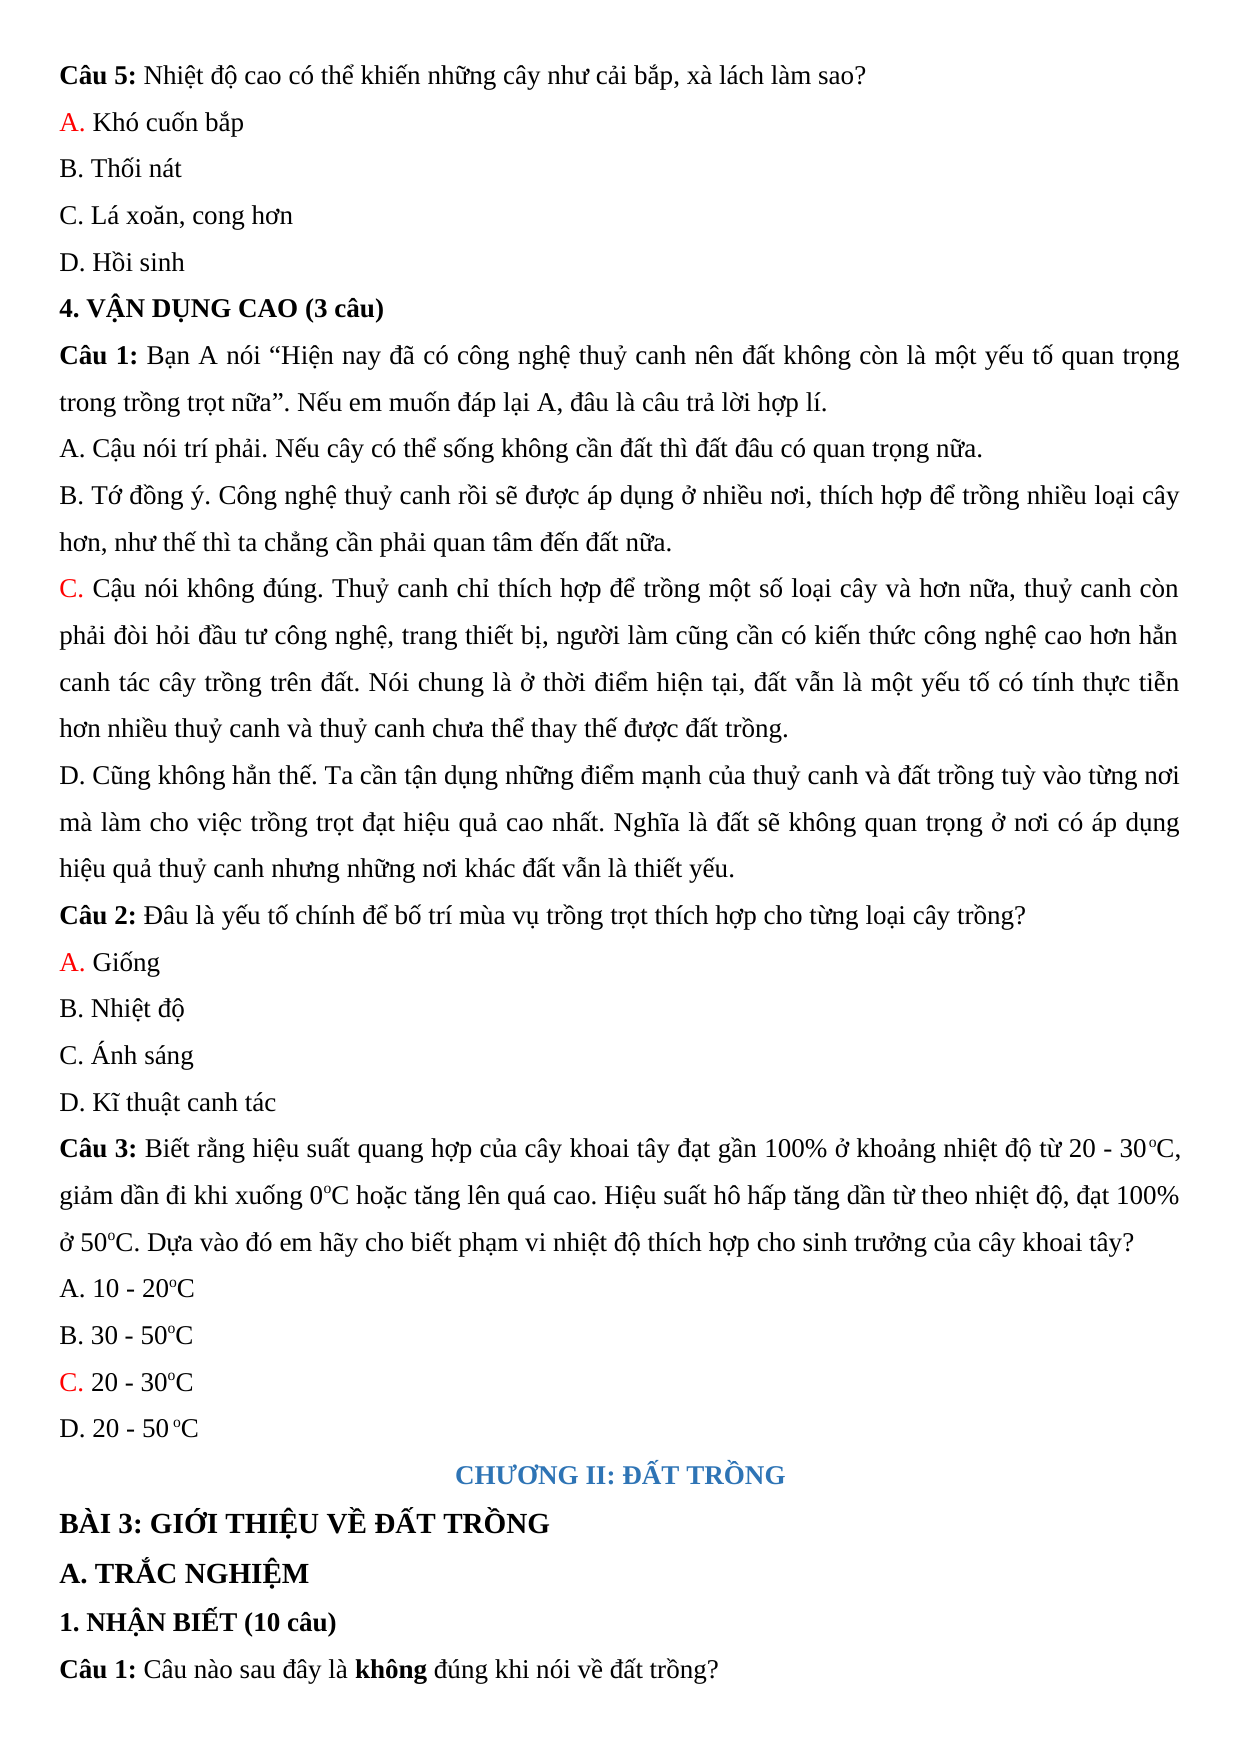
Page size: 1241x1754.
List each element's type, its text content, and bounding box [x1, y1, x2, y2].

text D. 20 - 50 oC [59, 1412, 1181, 1443]
text B. Thối nát [59, 152, 1181, 183]
subtitle 4. VẬN DỤNG CAO (3 câu) [59, 292, 1181, 323]
text A. Cậu nói trí phải. Nếu cây có thể sống không cần đất thì đất đâu có quan trọng nữa. [59, 432, 1181, 463]
text C. Lá xoăn, cong hơn [59, 199, 1181, 230]
text D. Kĩ thuật canh tác [59, 1086, 1181, 1117]
text Câu 2: Đâu là yếu tố chính để bố trí mùa vụ trồng trọt thích hợp cho từng loại cây trồng? [59, 899, 1181, 930]
text C. Ánh sáng [59, 1039, 1181, 1070]
text Câu 3: Biết rằng hiệu suất quang hợp của cây khoai tây đạt gần 100% ở khoảng nhiệt độ từ 20 - 30oC, giảm dần đi khi xuống 0oC hoặc tăng lên quá cao. Hiệu suất hô hấp tăng dần từ theo nhiệt độ, đạt 100% ở 50oC. Dựa vào đó em hãy cho biết phạm vi nhiệt độ thích hợp cho sinh trưởng của cây khoai tây? [59, 1132, 1181, 1257]
text Câu 5: Nhiệt độ cao có thể khiến những cây như cải bắp, xà lách làm sao? [59, 59, 1181, 90]
subtitle CHƯƠNG II: ĐẤT TRỒNG [59, 1459, 1181, 1490]
text C. 20 - 30oC [59, 1366, 1181, 1397]
text Câu 1: Câu nào sau đây là không đúng khi nói về đất trồng? [59, 1653, 1181, 1684]
text C. Cậu nói không đúng. Thuỷ canh chỉ thích hợp để trồng một số loại cây và hơn nữa, thuỷ canh còn phải đòi hỏi đầu tư công nghệ, trang thiết bị, người làm cũng cần có kiến thức công nghệ cao hơn hẳn canh tác cây trồng trên đất. Nói chung là ở thời điểm hiện tại, đất vẫn là một yếu tố có tính thực tiễn hơn nhiều thuỷ canh và thuỷ canh chưa thể thay thế được đất trồng. [59, 572, 1181, 743]
subtitle 1. NHẬN BIẾT (10 câu) [59, 1606, 1181, 1637]
text A. Giống [59, 946, 1181, 977]
text D. Cũng không hẳn thế. Ta cần tận dụng những điểm mạnh của thuỷ canh và đất trồng tuỳ vào từng nơi mà làm cho việc trồng trọt đạt hiệu quả cao nhất. Nghĩa là đất sẽ không quan trọng ở nơi có áp dụng hiệu quả thuỷ canh nhưng những nơi khác đất vẫn là thiết yếu. [59, 759, 1181, 883]
text B. Nhiệt độ [59, 992, 1181, 1023]
text A. Khó cuốn bắp [59, 106, 1181, 137]
text D. Hồi sinh [59, 246, 1181, 277]
text A. 10 - 20oC [59, 1272, 1181, 1303]
text Câu 1: Bạn A nói “Hiện nay đã có công nghệ thuỷ canh nên đất không còn là một yếu tố quan trọng trong trồng trọt nữa”. Nếu em muốn đáp lại A, đâu là câu trả lời hợp lí. [59, 339, 1181, 417]
text B. 30 - 50oC [59, 1319, 1181, 1350]
subtitle A. TRẮC NGHIỆM [59, 1556, 1181, 1589]
subtitle BÀI 3: GIỚI THIỆU VỀ ĐẤT TRỒNG [59, 1506, 1181, 1539]
text B. Tớ đồng ý. Công nghệ thuỷ canh rồi sẽ được áp dụng ở nhiều nơi, thích hợp để trồng nhiều loại cây hơn, như thế thì ta chẳng cần phải quan tâm đến đất nữa. [59, 479, 1181, 557]
